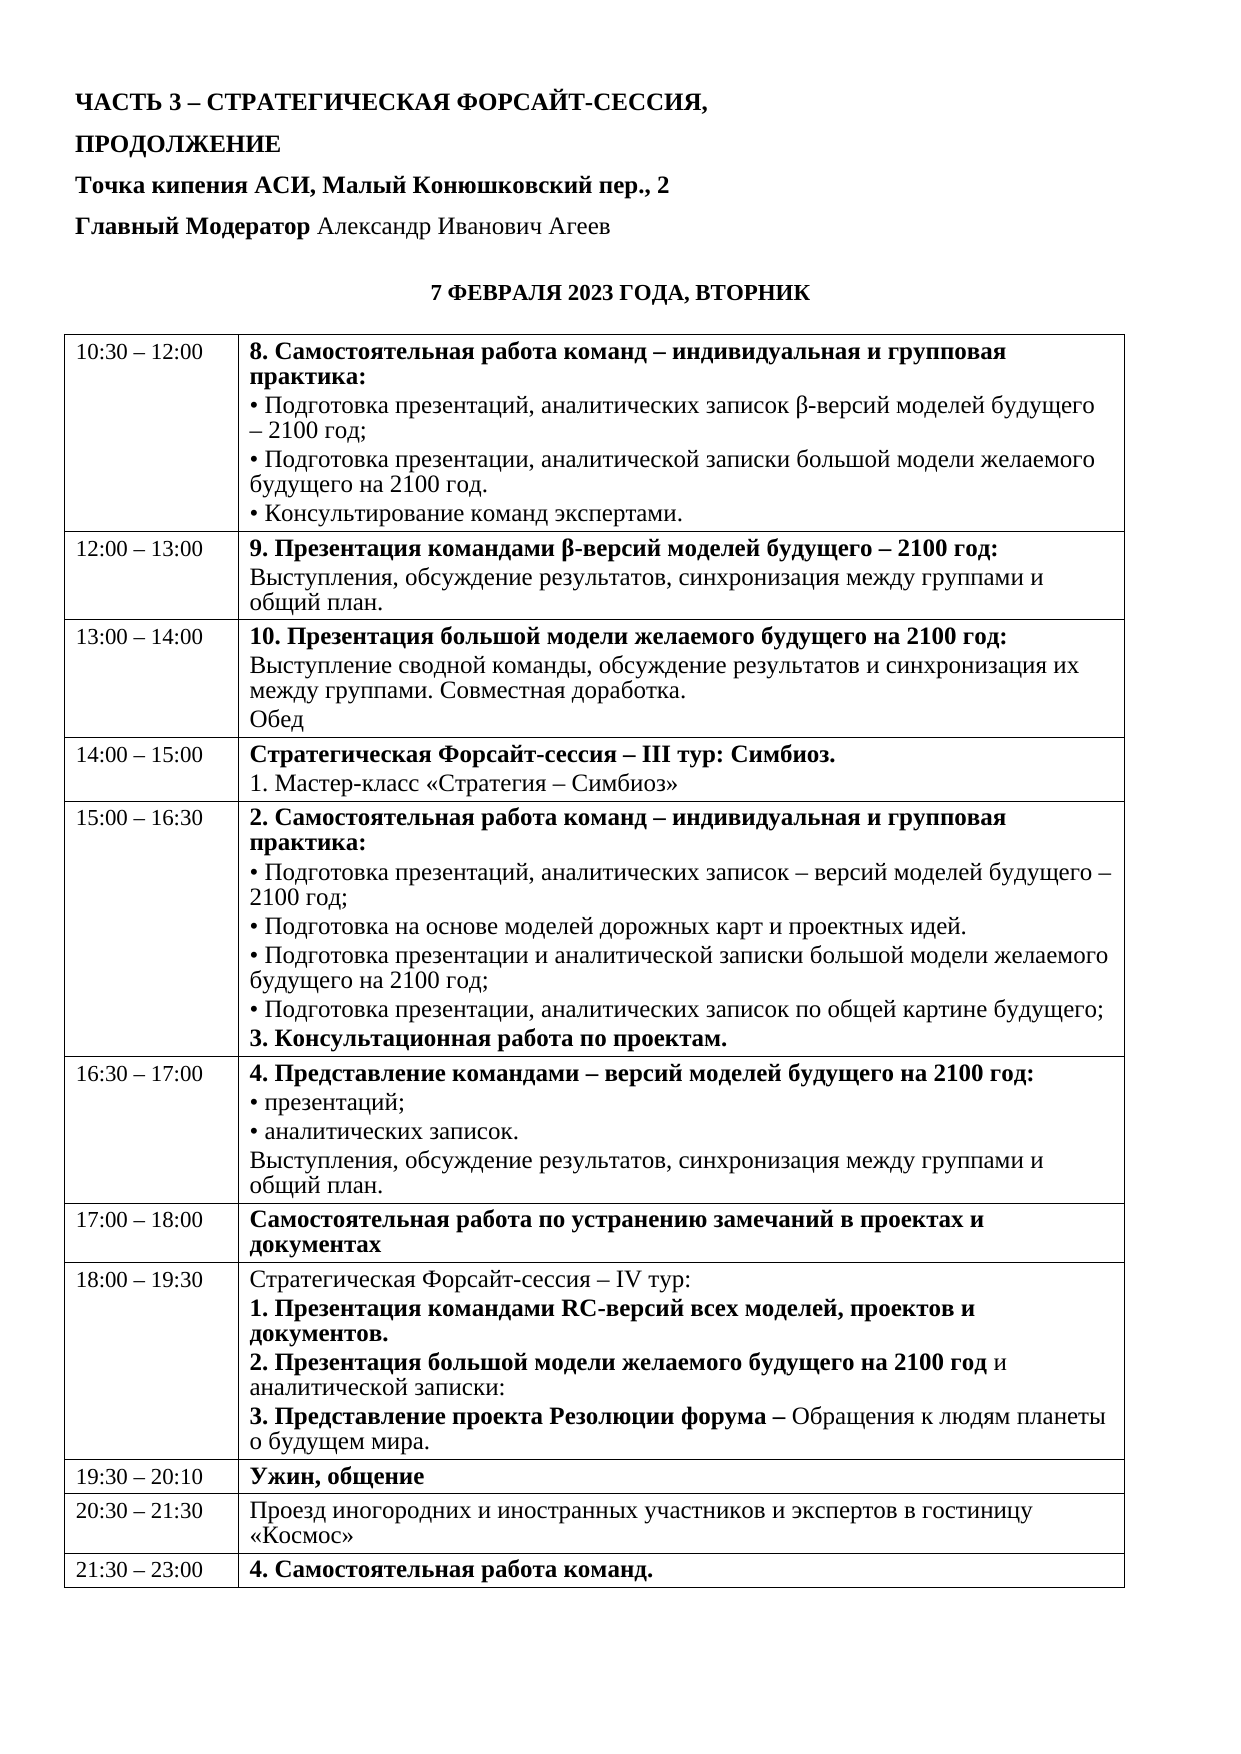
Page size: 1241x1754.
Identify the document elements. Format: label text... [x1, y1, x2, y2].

table_header 10:30 – 12:00 [65, 335, 238, 531]
table_cell Проезд иногородних и иностранных участников и экспертов в гостиницу «Космос» [239, 1494, 1124, 1553]
table_header 8. Самостоятельная работа команд – индивидуальная и групповая практика: • Подготовка презентаций, аналитических записок β-версий моделей будущего – 2100 год; • Подготовка презентации, аналитической записки большой модели желаемого будущего на 2100 год. • Консультирование команд экспертами. [239, 335, 1124, 531]
table_cell 13:00 – 14:00 [65, 620, 238, 737]
table_cell Самостоятельная работа по устранению замечаний в проектах и документах [239, 1204, 1124, 1262]
text Точка кипения АСИ, Малый Конюшковский пер., 2 [75, 170, 1165, 199]
table_cell 16:30 – 17:00 [65, 1057, 238, 1203]
text 7 ФЕВРАЛЯ 2023 ГОДА, ВТОРНИК [75, 279, 1165, 305]
table_cell 18:00 – 19:30 [65, 1263, 238, 1459]
table_cell 15:00 – 16:30 [65, 802, 238, 1056]
table_cell Стратегическая Форсайт-сессия – III тур: Симбиоз. 1. Мастер-класс «Стратегия – Симбиоз» [239, 738, 1124, 801]
table_cell Стратегическая Форсайт-сессия – IV тур: 1. Презентация командами RC-версий всех моделей, проектов и документов. 2. Презентация большой модели желаемого будущего на 2100 год и аналитической записки: 3. Представление проекта Резолюции форума – Обращения к людям планеты о будущем мира. [239, 1263, 1124, 1459]
text Главный Модератор Александр Иванович Агеев [75, 211, 1165, 240]
table_cell 4. Самостоятельная работа команд. [239, 1554, 1124, 1587]
table_cell 12:00 – 13:00 [65, 532, 238, 619]
table_cell 19:30 – 20:10 [65, 1460, 238, 1493]
text ЧАСТЬ 3 – СТРАТЕГИЧЕСКАЯ ФОРСАЙТ-СЕССИЯ, [75, 87, 1165, 116]
table_cell 2. Самостоятельная работа команд – индивидуальная и групповая практика: • Подготовка презентаций, аналитических записок – версий моделей будущего – 2100 год; • Подготовка на основе моделей дорожных карт и проектных идей. • Подготовка презентации и аналитической записки большой модели желаемого будущего на 2100 год; • Подготовка презентации, аналитических записок по общей картине будущего; 3. Консультационная работа по проектам. [239, 802, 1124, 1056]
table_cell 4. Представление командами – версий моделей будущего на 2100 год: • презентаций; • аналитических записок. Выступления, обсуждение результатов, синхронизация между группами и общий план. [239, 1057, 1124, 1203]
table_cell 21:30 – 23:00 [65, 1554, 238, 1587]
table_cell 17:00 – 18:00 [65, 1204, 238, 1262]
table_cell Ужин, общение [239, 1460, 1124, 1493]
table_cell 9. Презентация командами β-версий моделей будущего – 2100 год: Выступления, обсуждение результатов, синхронизация между группами и общий план. [239, 532, 1124, 619]
table_cell 10. Презентация большой модели желаемого будущего на 2100 год: Выступление сводной команды, обсуждение результатов и синхронизация их между группами. Совместная доработка. Обед [239, 620, 1124, 737]
table_cell 20:30 – 21:30 [65, 1494, 238, 1553]
text ПРОДОЛЖЕНИЕ [75, 129, 1165, 157]
table_cell 14:00 – 15:00 [65, 738, 238, 801]
